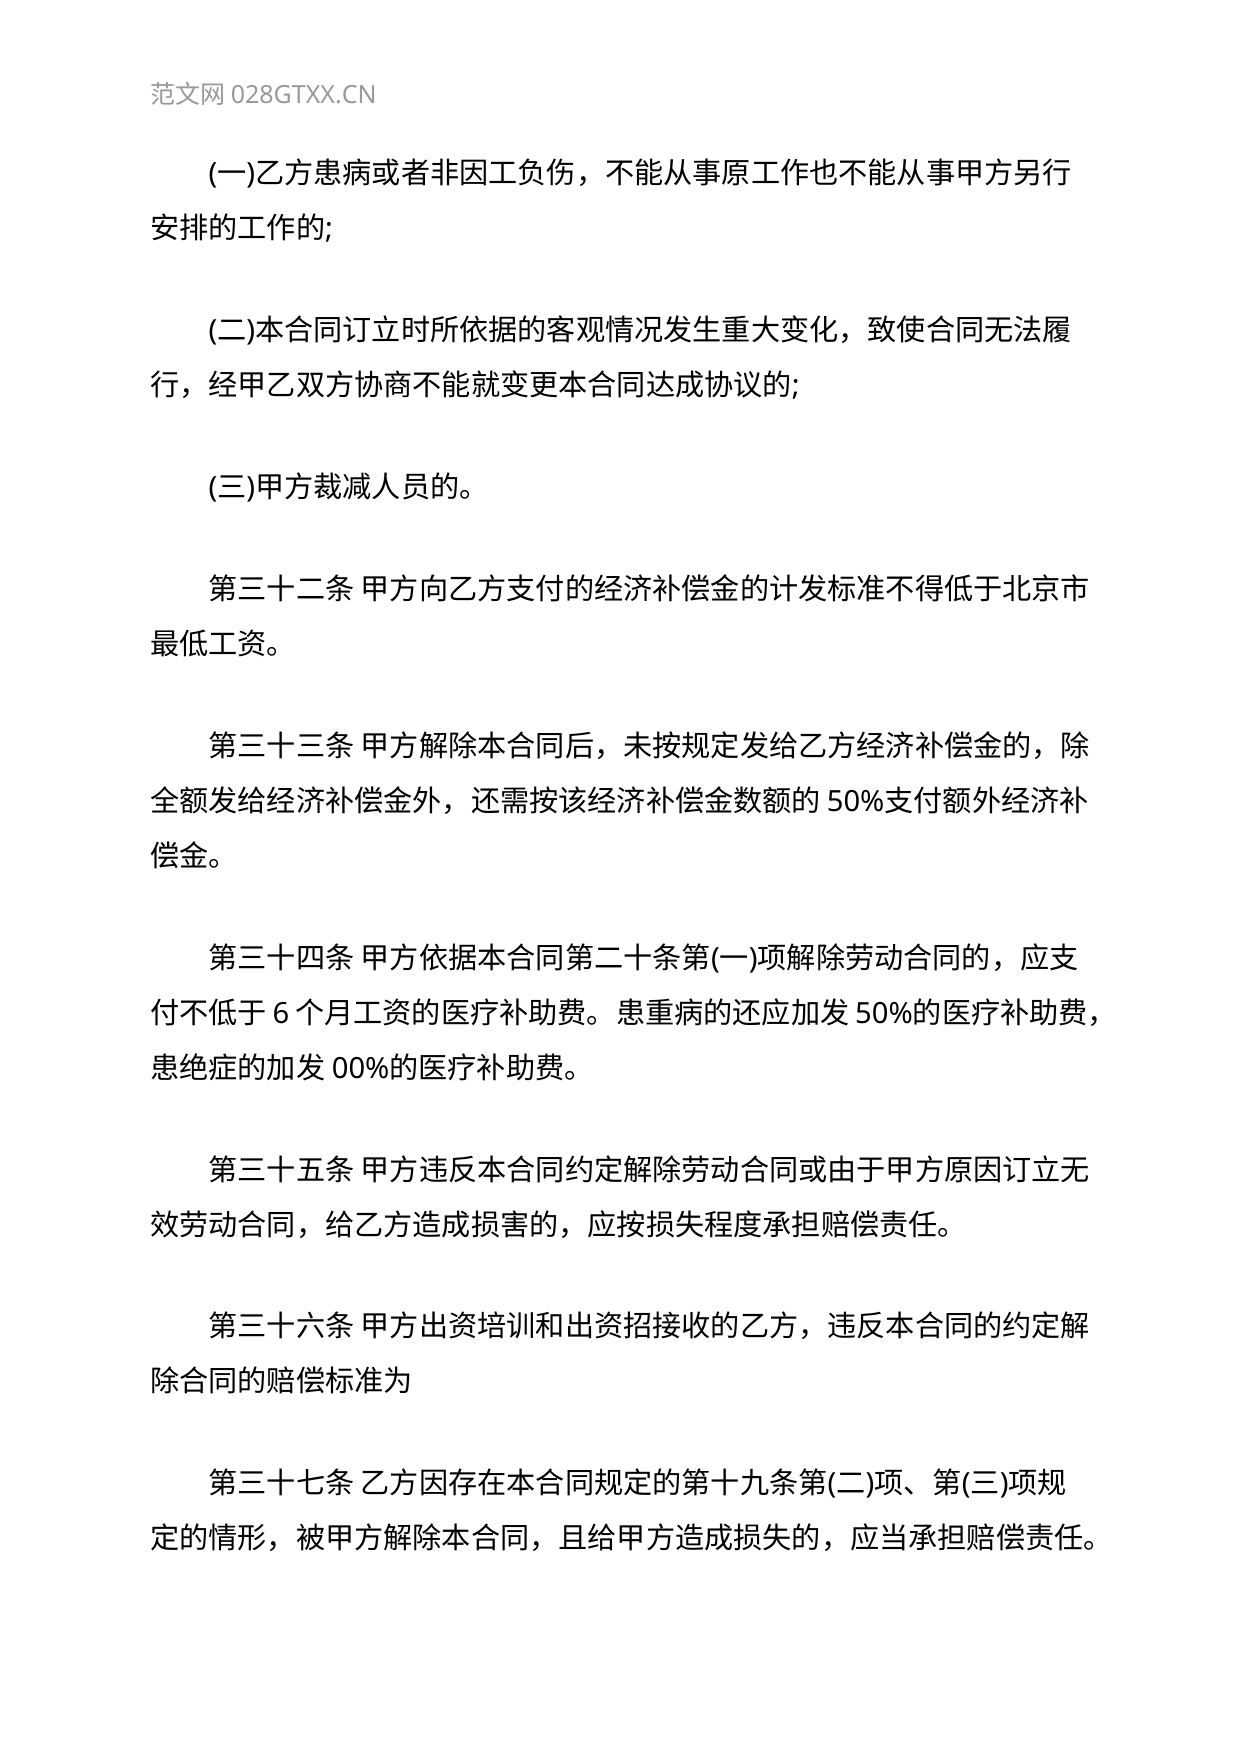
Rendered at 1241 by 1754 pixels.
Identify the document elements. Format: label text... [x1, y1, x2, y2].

text 第三十五条 甲方违反本合同约定解除劳动合同或由于甲方原因订立无效劳动合同，给乙方造成损害的，应按损失程度承担赔偿责任。 [150, 1146, 1090, 1243]
text 第三十四条 甲方依据本合同第二十条第(一)项解除劳动合同的，应支付不低于6个月工资的医疗补助费。患重病的还应加发50%的医疗补助费，患绝症的加发 00%的医疗补助费。 [150, 934, 1090, 1087]
text 第三十二条 甲方向乙方支付的经济补偿金的计发标准不得低于北京市最低工资。 [150, 566, 1090, 663]
text (一)乙方患病或者非因工负伤，不能从事原工作也不能从事甲方另行安排的工作的; [150, 150, 1090, 247]
text 第三十三条 甲方解除本合同后，未按规定发给乙方经济补偿金的，除全额发给经济补偿金外，还需按该经济补偿金数额的50%支付额外经济补偿金。 [150, 723, 1090, 875]
text (二)本合同订立时所依据的客观情况发生重大变化，致使合同无法履行，经甲乙双方协商不能就变更本合同达成协议的; [150, 307, 1090, 404]
text 第三十六条 甲方出资培训和出资招接收的乙方，违反本合同的约定解除合同的赔偿标准为 [150, 1303, 1090, 1400]
text (三)甲方裁减人员的。 [150, 464, 1090, 506]
text 第三十七条 乙方因存在本合同规定的第十九条第(二)项、第(三)项规定的情形，被甲方解除本合同，且给甲方造成损失的，应当承担赔偿责任。 [150, 1459, 1090, 1557]
